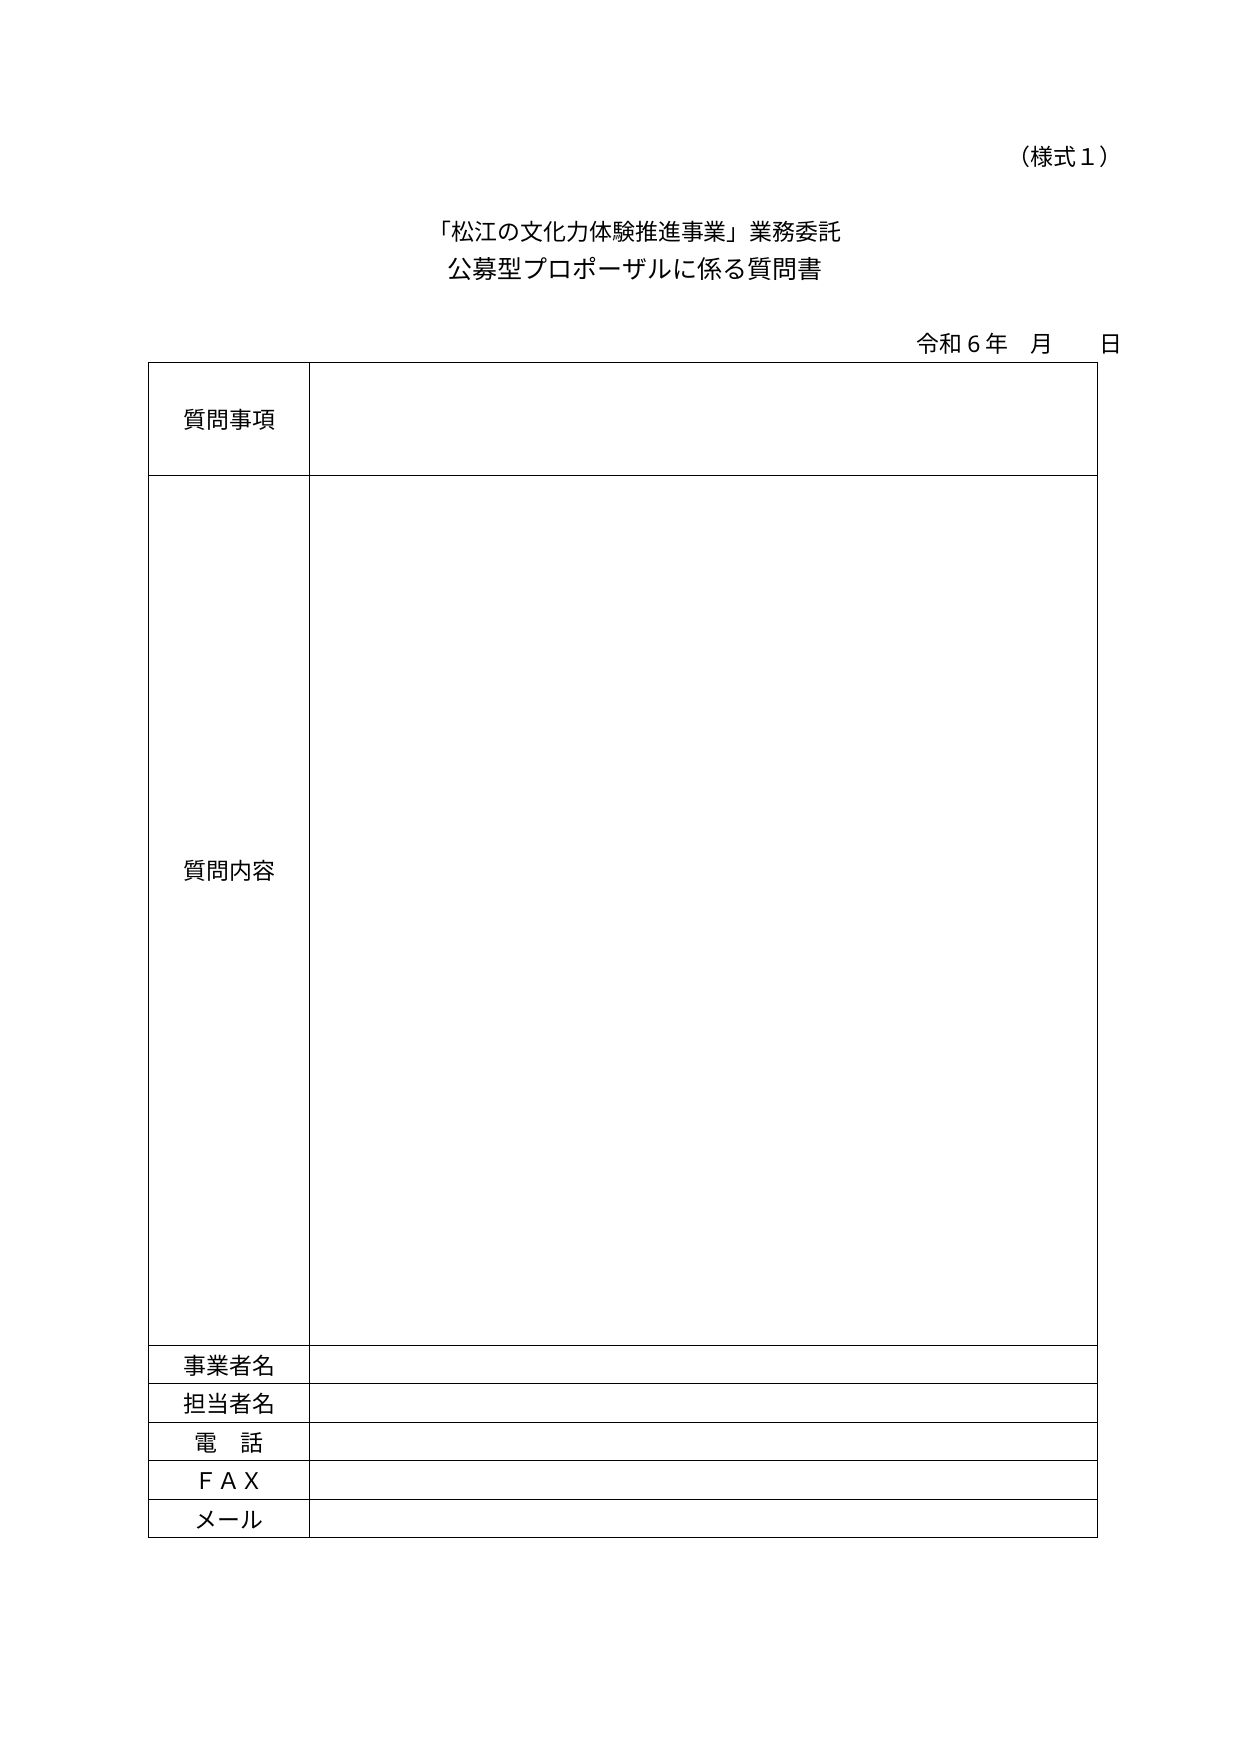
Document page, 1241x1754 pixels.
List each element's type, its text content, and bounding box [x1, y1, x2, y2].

table_header 質問事項 [149, 363, 309, 475]
table_cell [310, 1346, 1097, 1383]
text 令和6年 月 日 [148, 324, 1122, 362]
text 公募型プロポーザルに係る質問書 [148, 249, 1122, 287]
text （様式１） [148, 137, 1122, 174]
text 「松江の文化力体験推進事業」業務委託 [148, 212, 1122, 249]
table_cell [310, 1423, 1097, 1460]
table_header [310, 363, 1097, 475]
table_cell [310, 476, 1097, 1344]
table_cell [310, 1384, 1097, 1422]
table_cell 担当者名 [149, 1384, 309, 1422]
table_cell メール [149, 1500, 309, 1537]
table_cell [310, 1500, 1097, 1537]
table_cell 電 話 [149, 1423, 309, 1460]
table_cell 事業者名 [149, 1346, 309, 1383]
table_cell [310, 1461, 1097, 1499]
table_cell ＦＡＸ [149, 1461, 309, 1499]
table_cell 質問内容 [149, 476, 309, 1344]
